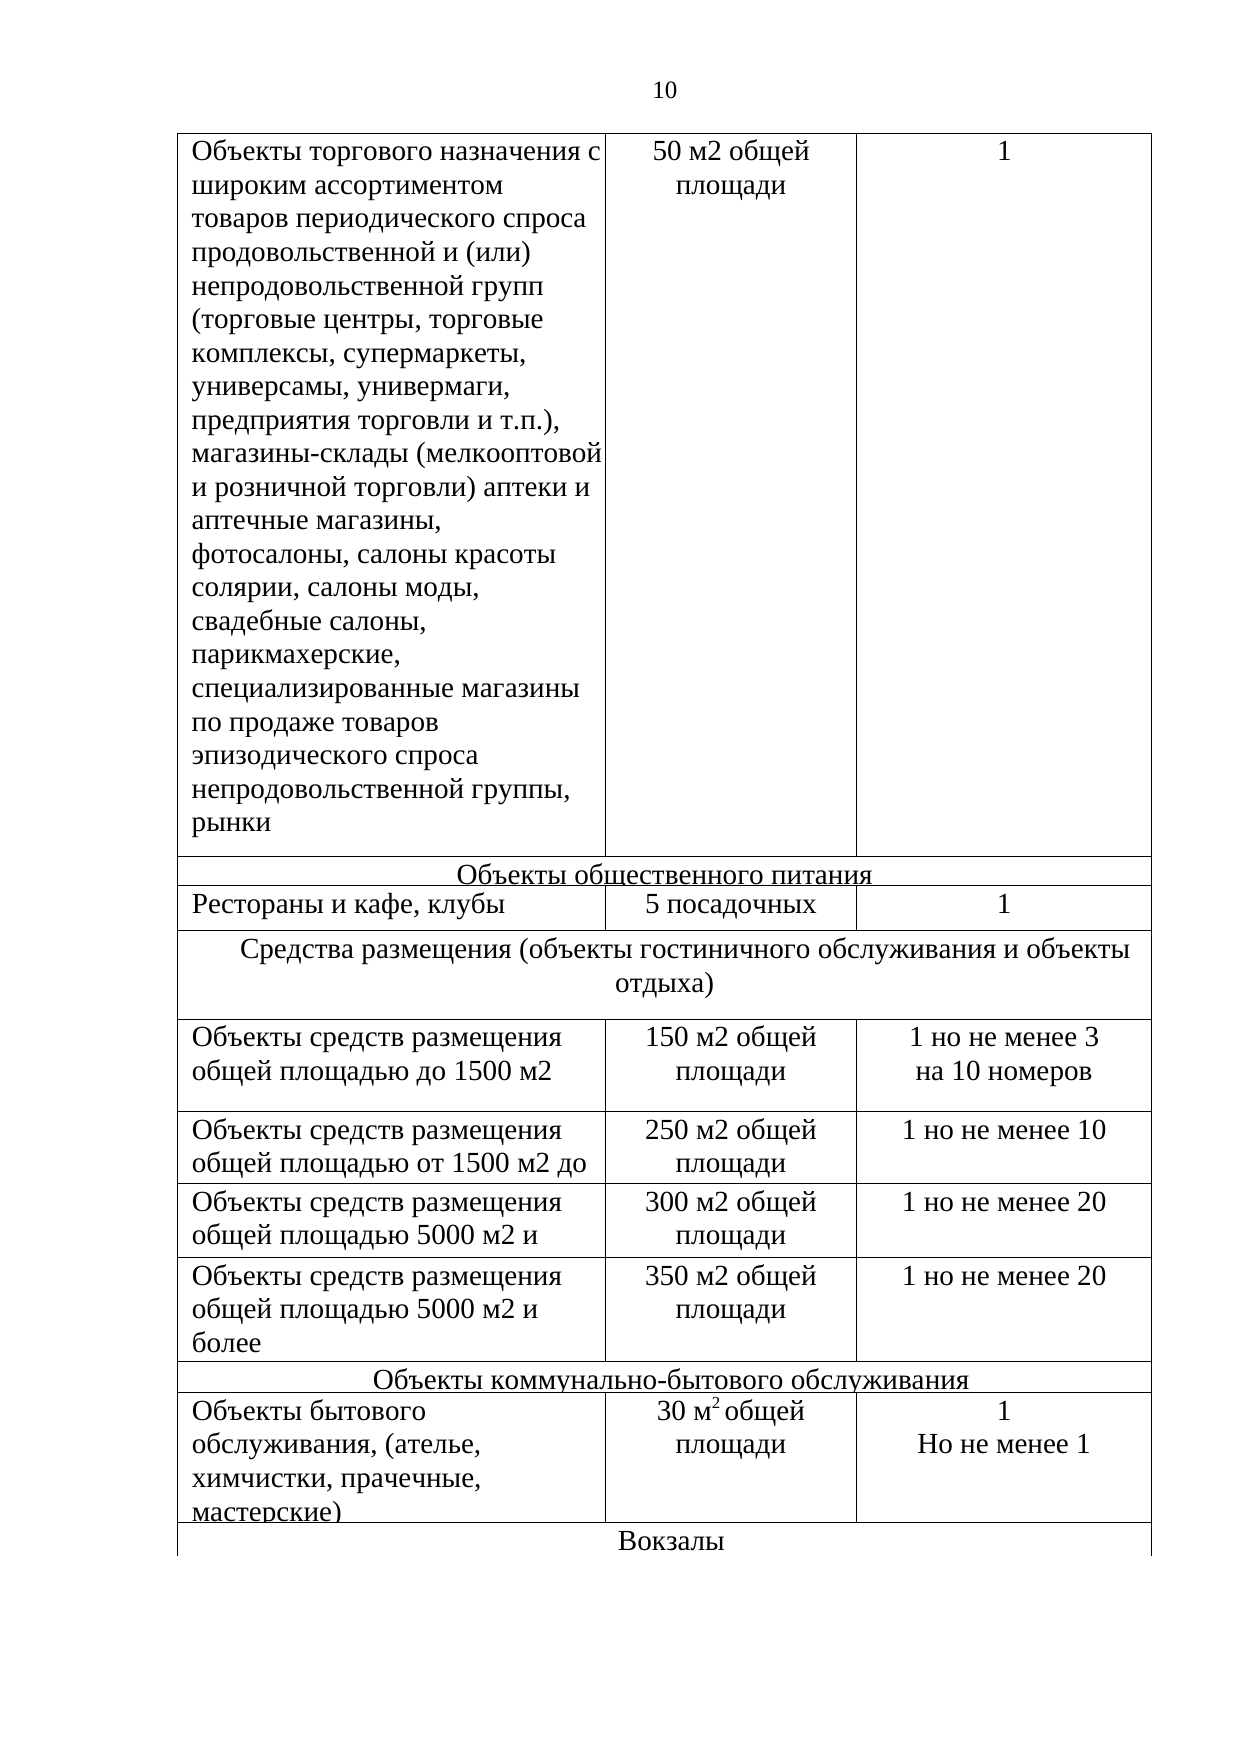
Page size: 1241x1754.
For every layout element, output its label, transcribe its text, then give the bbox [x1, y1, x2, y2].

table_cell 150 м2 общей площади [606, 1020, 856, 1111]
table_cell 1 но не менее 20 [857, 1258, 1151, 1361]
table_cell 1 но не менее 3 на 10 номеров [857, 1020, 1151, 1111]
table_cell Объекты торгового назначения с широким ассортиментом товаров периодического спроса продовольственной и (или) непродовольственной групп (торговые центры, торговые комплексы, супермаркеты, универсамы, универмаги, предприятия торговли и т.п.), магазины-склады (мелкооптовой и розничной торговли) аптеки и аптечные магазины, фотосалоны, салоны красоты солярии, салоны моды, свадебные салоны, парикмахерские, специализированные магазины по продаже товаров эпизодического спроса непродовольственной группы, рынки солярии, салоны моды, свадебные салоны, парикмахерские, специализированные магазины по продаже товаров эпизодического спроса непродовольственной группы, рынки [178, 134, 605, 856]
table_cell 300 м2 общей площади [606, 1184, 856, 1257]
table_cell 50 м2 общей площади [606, 134, 856, 856]
table_cell Объекты бытового обслуживания, (ателье, химчистки, прачечные, мастерские) [178, 1393, 605, 1522]
table_header Объекты общественного питания [178, 857, 1151, 885]
table_cell 250 м2 общей площади [606, 1112, 856, 1183]
table_cell Средства размещения (объекты гостиничного обслуживания и объекты отдыха) [178, 931, 1151, 1018]
table_cell 1 но не менее 10 [857, 1112, 1151, 1183]
table_cell Вокзалы [178, 1523, 1151, 1556]
table_cell 1 [857, 134, 1151, 856]
table_cell Объекты средств размещения общей площадью от 1500 м2 до 5000 м2 [178, 1112, 605, 1183]
table_cell 30 м2 общей площади [606, 1393, 856, 1522]
table_cell Объекты коммунально-бытового обслуживания [178, 1362, 1151, 1392]
table_cell Объекты средств размещения общей площадью 5000 м2 и более [178, 1184, 605, 1257]
table_cell Объекты средств размещения общей площадью 5000 м2 и более (категории 4 и 5 звезд) [178, 1258, 605, 1361]
table_cell 5 посадочных места [606, 886, 856, 930]
table_cell 350 м2 общей площади [606, 1258, 856, 1361]
table_cell 1 [857, 886, 1151, 930]
table_cell Рестораны и кафе, клубы [178, 886, 605, 930]
table_cell Объекты средств размещения общей площадью до 1500 м2 [178, 1020, 605, 1111]
table_cell 1 но не менее 20 [857, 1184, 1151, 1257]
table_cell 1 Но не менее 1 [857, 1393, 1151, 1522]
